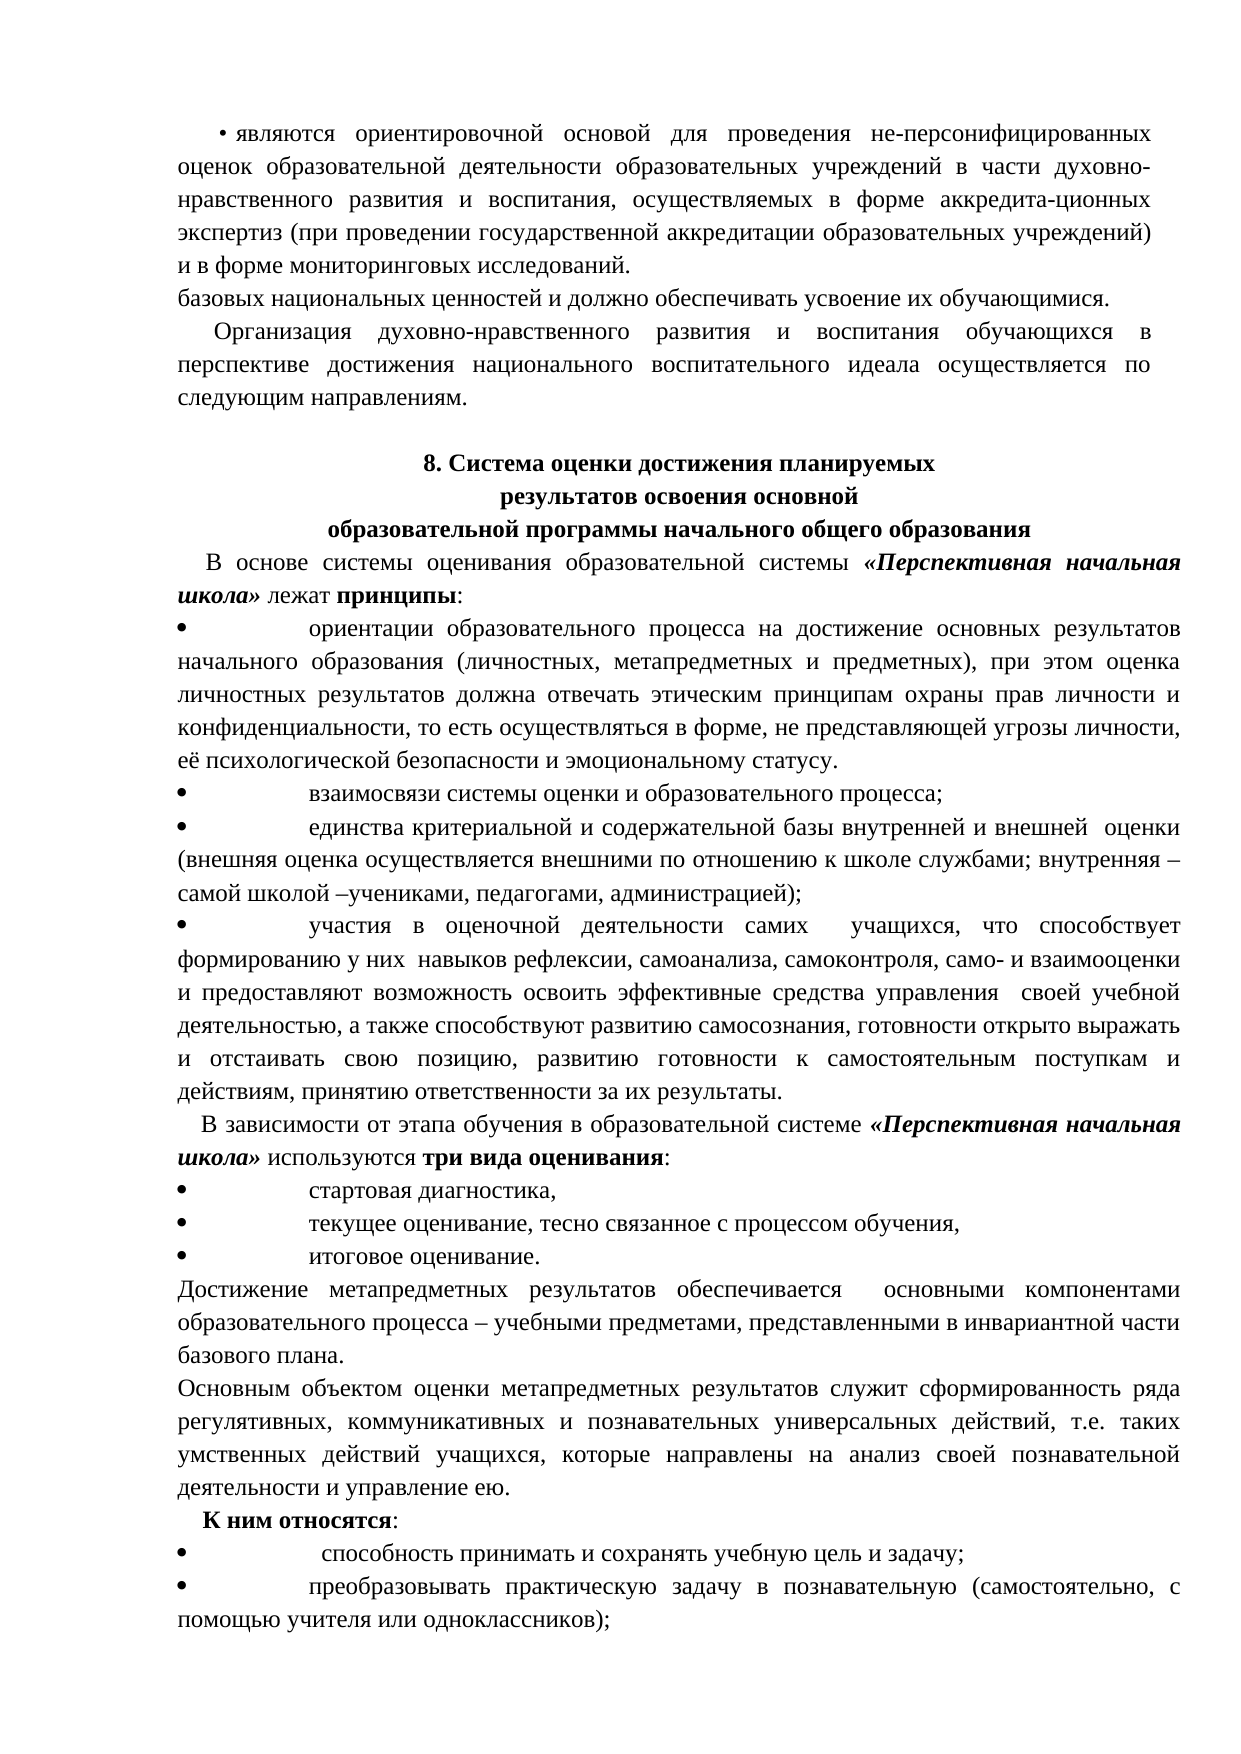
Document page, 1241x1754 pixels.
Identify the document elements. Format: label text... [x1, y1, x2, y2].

text 8. Система оценки достижения планируемых [177, 448, 1181, 477]
list стартовая диагностика, [177, 1175, 1181, 1203]
text К ним относятся: [177, 1505, 1181, 1534]
text В зависимости от этапа обучения в образовательной системе «Перспективная начальная школа» используются три вида оценивания: [177, 1109, 1181, 1171]
list способность принимать и сохранять учебную цель и задачу; [177, 1538, 1181, 1567]
list итоговое оценивание. [177, 1241, 1181, 1269]
text результатов освоения основной [177, 481, 1181, 510]
text Организация духовно-нравственного развития и воспитания обучающихся в перспективе достижения национального воспитательного идеала осуществляется по следующим направлениям. [177, 316, 1152, 411]
list преобразовывать практическую задачу в познавательную (самостоятельно, с помощью учителя или одноклассников); [177, 1571, 1181, 1633]
text Достижение метапредметных результатов обеспечивается основными компонентами образовательного процесса – учебными предметами, представленными в инвариантной части базового плана. [177, 1274, 1181, 1369]
list единства критериальной и содержательной базы внутренней и внешней оценки (внешняя оценка осуществляется внешними по отношению к школе службами; внутренняя – самой школой –учениками, педагогами, администрацией); [177, 812, 1181, 906]
text Основным объектом оценки метапредметных результатов служит сформированность ряда регулятивных, коммуникативных и познавательных универсальных действий, т.е. таких умственных действий учащихся, которые направлены на анализ своей познавательной деятельности и управление ею. [177, 1373, 1181, 1501]
list текущее оценивание, тесно связанное с процессом обучения, [177, 1208, 1181, 1237]
text базовых национальных ценностей и должно обеспечивать усвоение их обучающимися. [177, 283, 1152, 312]
list участия в оценочной деятельности самих учащихся, что способствует формированию у них навыков рефлексии, самоанализа, самоконтроля, само- и взаимооценки и предоставляют возможность освоить эффективные средства управления своей учебной деятельностью, а также способствуют развитию самосознания, готовности открыто выражать и отстаивать свою позицию, развитию готовности к самостоятельным поступкам и действиям, принятию ответственности за их результаты. [177, 911, 1181, 1104]
list являются ориентировочной основой для проведения не-персонифицированных оценок образовательной деятельности образовательных учреждений в части духовно-нравственного развития и воспитания, осуществляемых в форме аккредита-ционных экспертиз (при проведении государственной аккредитации образовательных учреждений) и в форме мониторинговых исследований. [177, 118, 1152, 279]
list ориентации образовательного процесса на достижение основных результатов начального образования (личностных, метапредметных и предметных), при этом оценка личностных результатов должна отвечать этическим принципам охраны прав личности и конфиденциальности, то есть осуществляться в форме, не представляющей угрозы личности, её психологической безопасности и эмоциональному статусу. [177, 613, 1181, 774]
list взаимосвязи системы оценки и образовательного процесса; [177, 778, 1181, 807]
text В основе системы оценивания образовательной системы «Перспективная начальная школа» лежат принципы: [177, 547, 1181, 609]
text образовательной программы начального общего образования [177, 514, 1181, 543]
